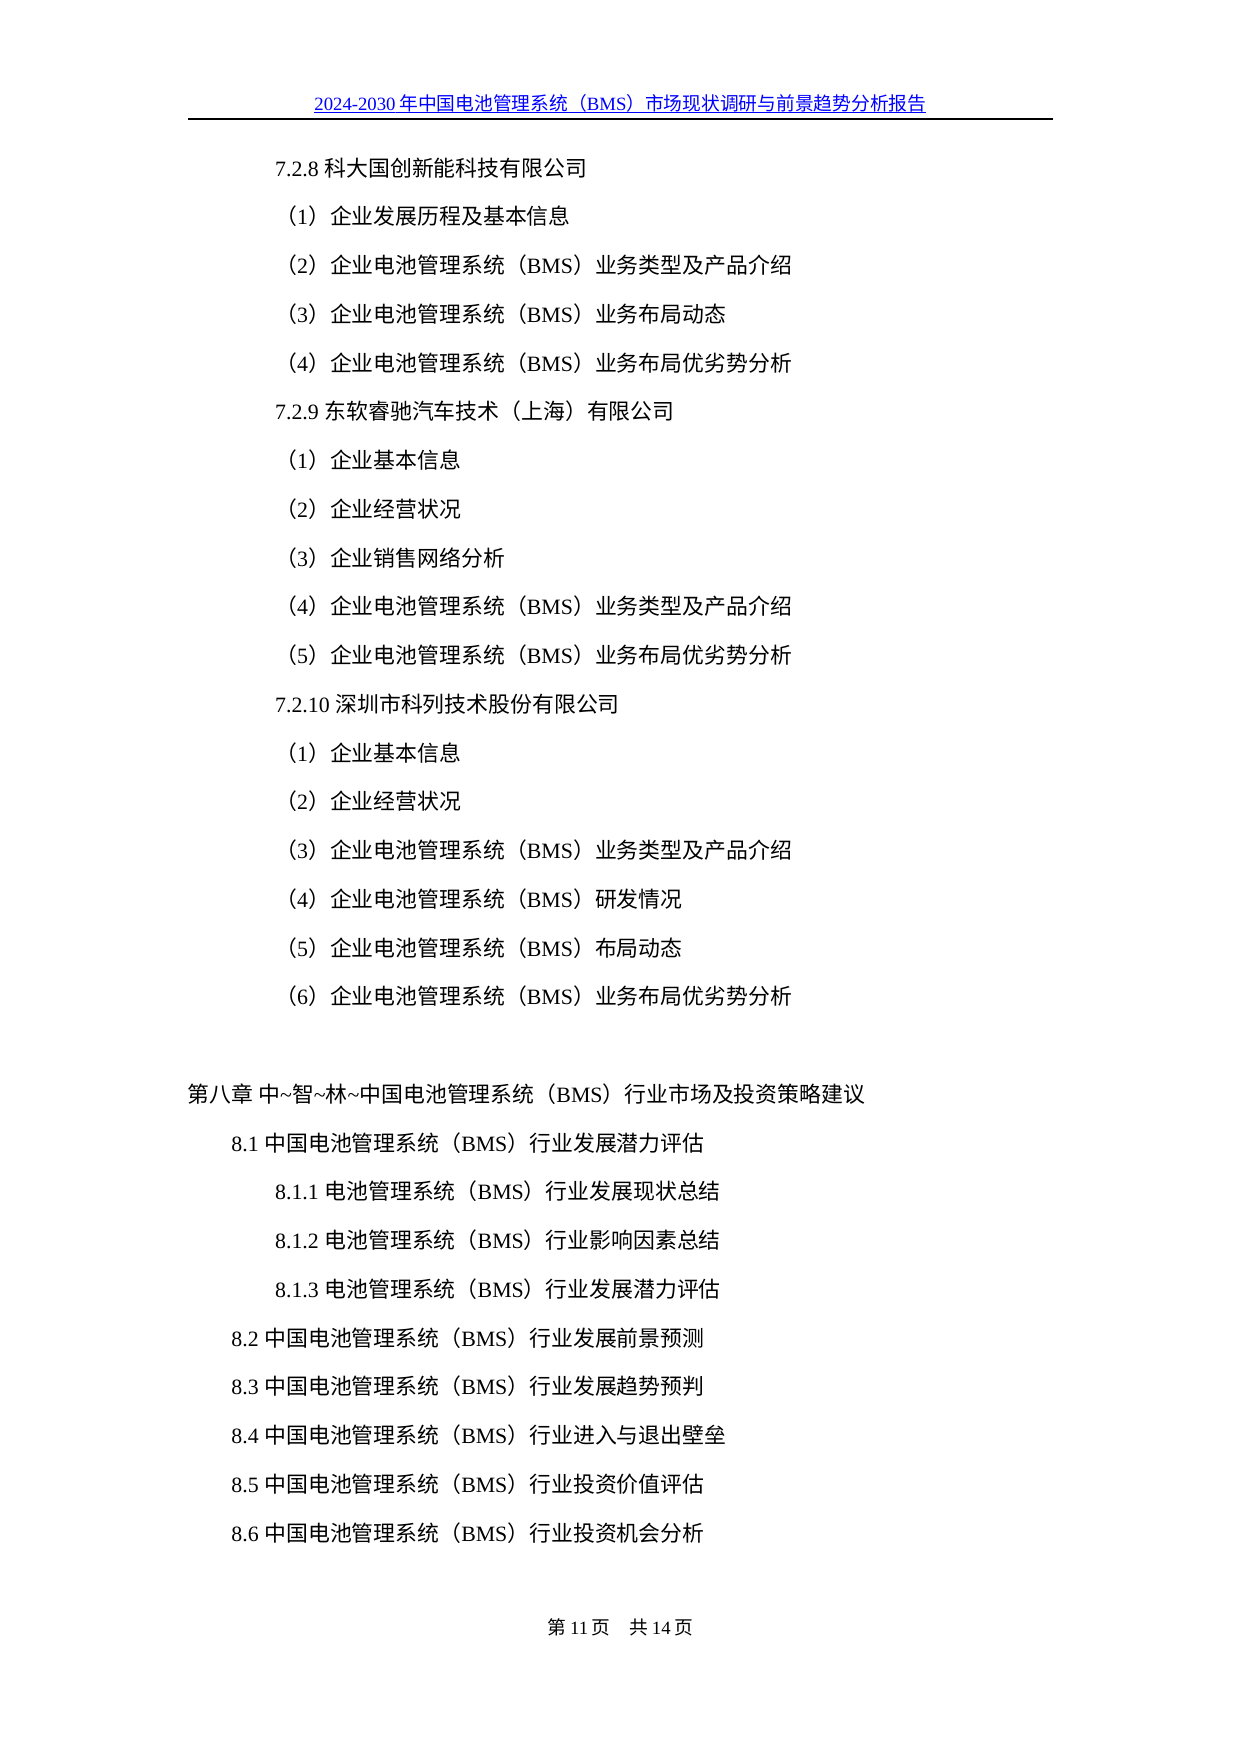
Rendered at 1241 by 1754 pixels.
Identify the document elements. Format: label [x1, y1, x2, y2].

text [187, 150, 1053, 1548]
